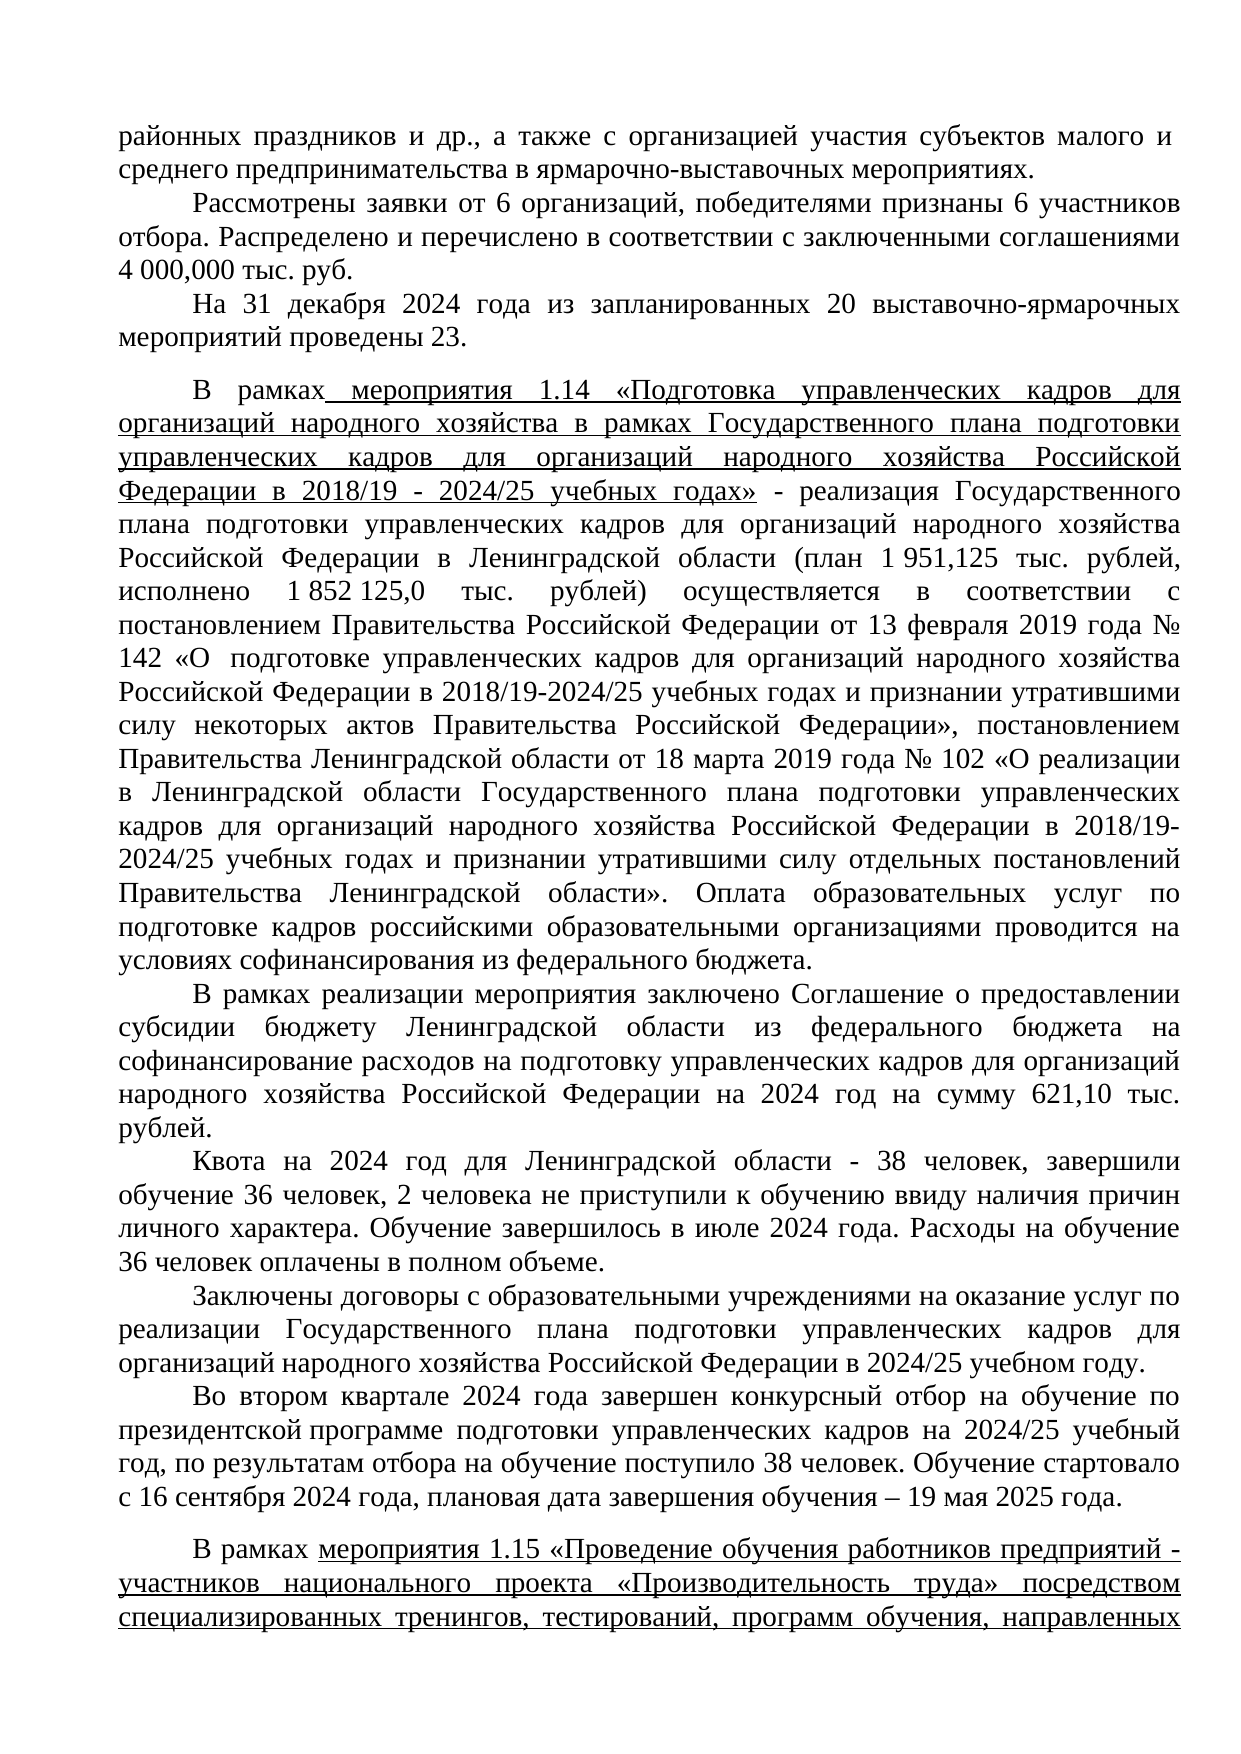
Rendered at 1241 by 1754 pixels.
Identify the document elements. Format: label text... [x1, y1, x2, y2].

text Рассмотрены заявки от 6 организаций, победителями признаны 6 участников отбора. Распределено и перечислено в соответствии с заключенными соглашениями 4 000,000 тыс. руб. [118, 185, 1181, 286]
text В рамках реализации мероприятия заключено Соглашение о предоставлении субсидии бюджету Ленинградской области из федерального бюджета на софинансирование расходов на подготовку управленческих кадров для организаций народного хозяйства Российской Федерации на 2024 год на сумму 621,10 тыс. рублей. [118, 976, 1181, 1143]
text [118, 118, 1181, 185]
text Заключены договоры с образовательными учреждениями на оказание услуг по реализации Государственного плана подготовки управленческих кадров для организаций народного хозяйства Российской Федерации в 2024/25 учебном году. [118, 1278, 1181, 1378]
text Квота на 2024 год для Ленинградской области - 38 человек, завершили обучение 36 человек, 2 человека не приступили к обучению ввиду наличия причин личного характера. Обучение завершилось в июле 2024 года. Расходы на обучение 36 человек оплачены в полном объеме. [118, 1143, 1181, 1278]
text В рамках мероприятия 1.14 «Подготовка управленческих кадров для организаций народного хозяйства в рамках Государственного плана подготовки управленческих кадров для организаций народного хозяйства Российской Федерации в 2018/19 - 2024/25 учебных годах» - реализация Государственного плана подготовки управленческих кадров для организаций народного хозяйства Российской Федерации в Ленинградской области (план 1 951,125 тыс. рублей, исполнено 1 852 125,0 тыс. рублей) осуществляется в соответствии с постановлением Правительства Российской Федерации от 13 февраля 2019 года № 142 «О подготовке управленческих кадров для организаций народного хозяйства Российской Федерации в 2018/19-2024/25 учебных годах и признании утратившими силу некоторых актов Правительства Российской Федерации», постановлением Правительства Ленинградской области от 18 марта 2019 года № 102 «О реализации в Ленинградской области Государственного плана подготовки управленческих кадров для организаций народного хозяйства Российской Федерации в 2018/19-2024/25 учебных годах и признании утратившими силу отдельных постановлений Правительства Ленинградской области». Оплата образовательных услуг по подготовке кадров российскими образовательными организациями проводится на условиях софинансирования из федерального бюджета. [118, 470, 1181, 976]
text Во втором квартале 2024 года завершен конкурсный отбор на обучение по президентской программе подготовки управленческих кадров на 2024/25 учебный год, по результатам отбора на обучение поступило 38 человек. Обучение стартовало с 16 сентября 2024 года, плановая дата завершения обучения – 19 мая 2025 года. [118, 1378, 1181, 1512]
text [118, 1596, 1181, 1628]
text На 31 декабря 2024 года из запланированных 20 выставочно-ярмарочных мероприятий проведены 23. [118, 286, 1181, 353]
